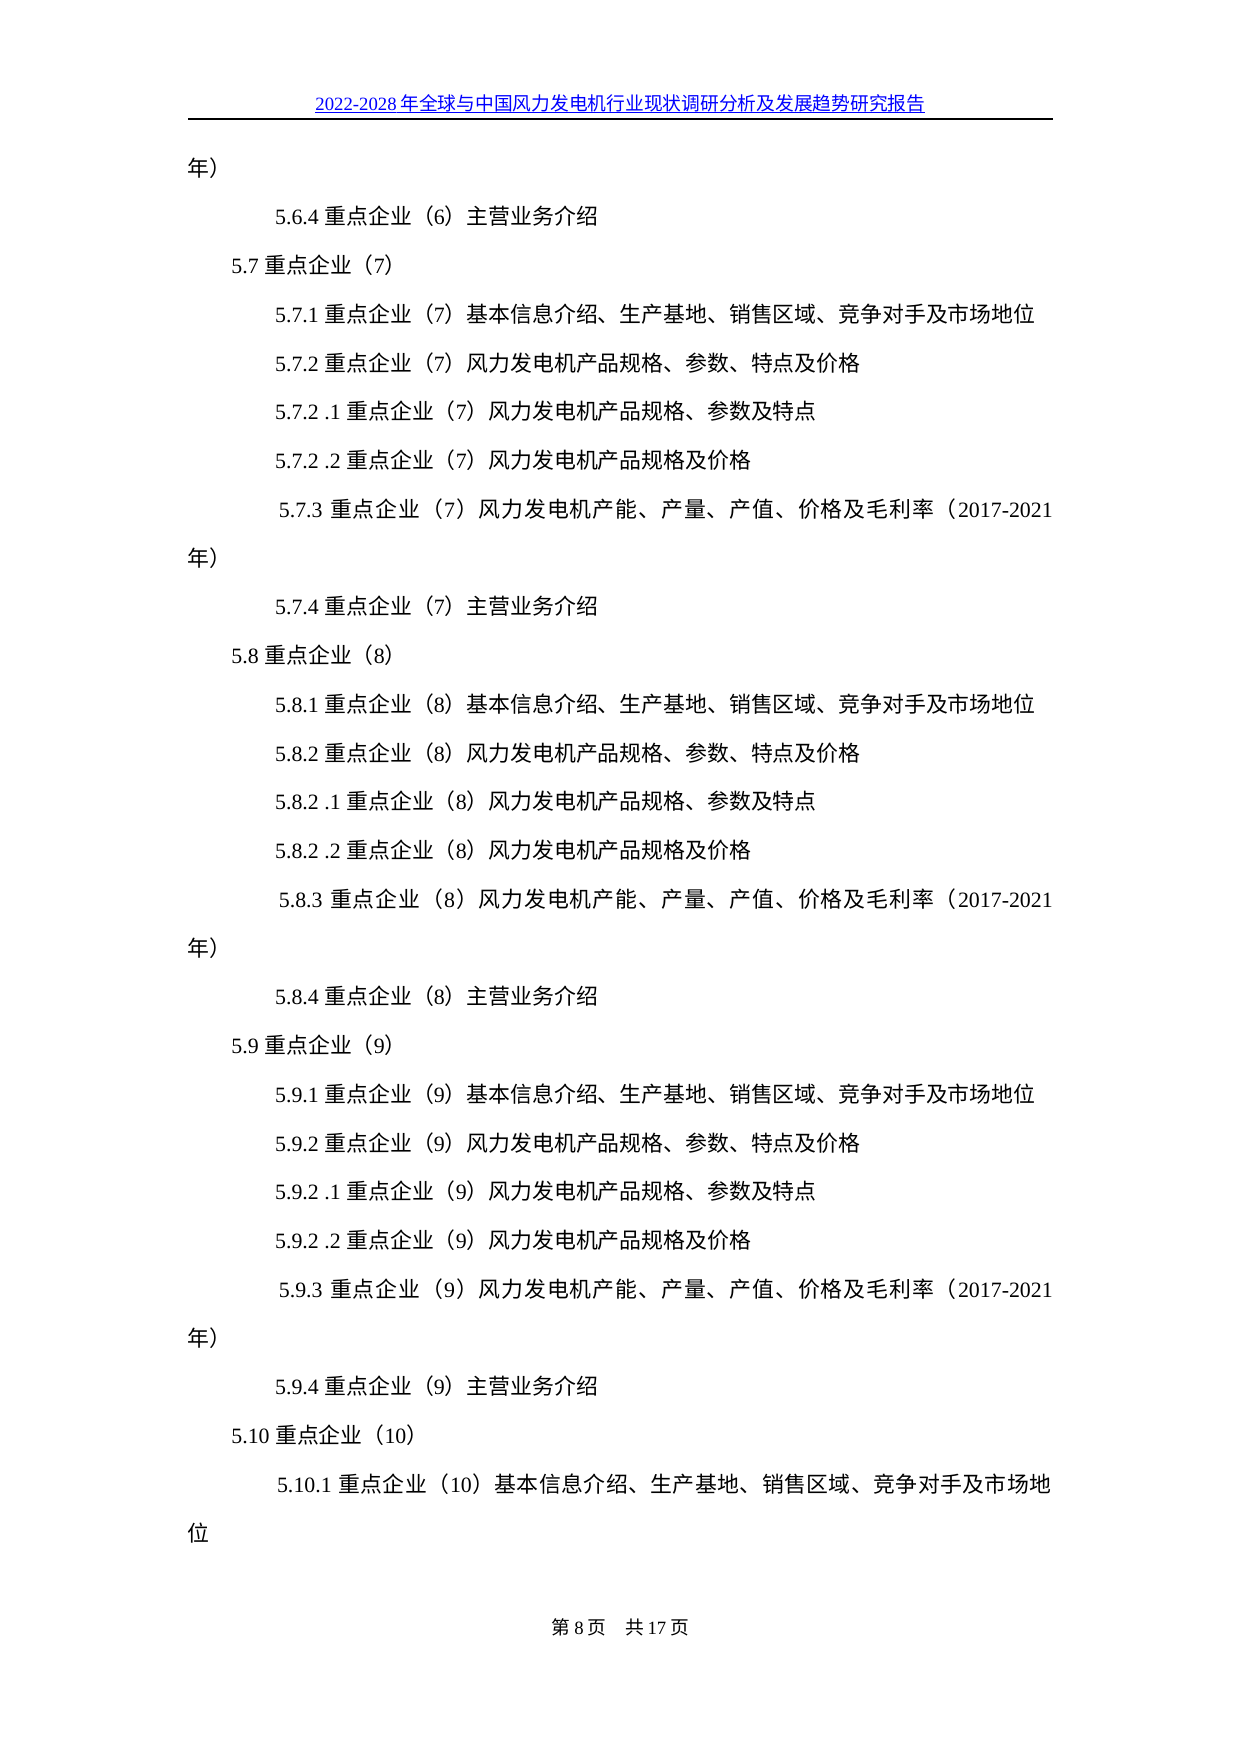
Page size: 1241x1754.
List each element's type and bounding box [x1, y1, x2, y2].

text [187, 150, 1053, 1548]
